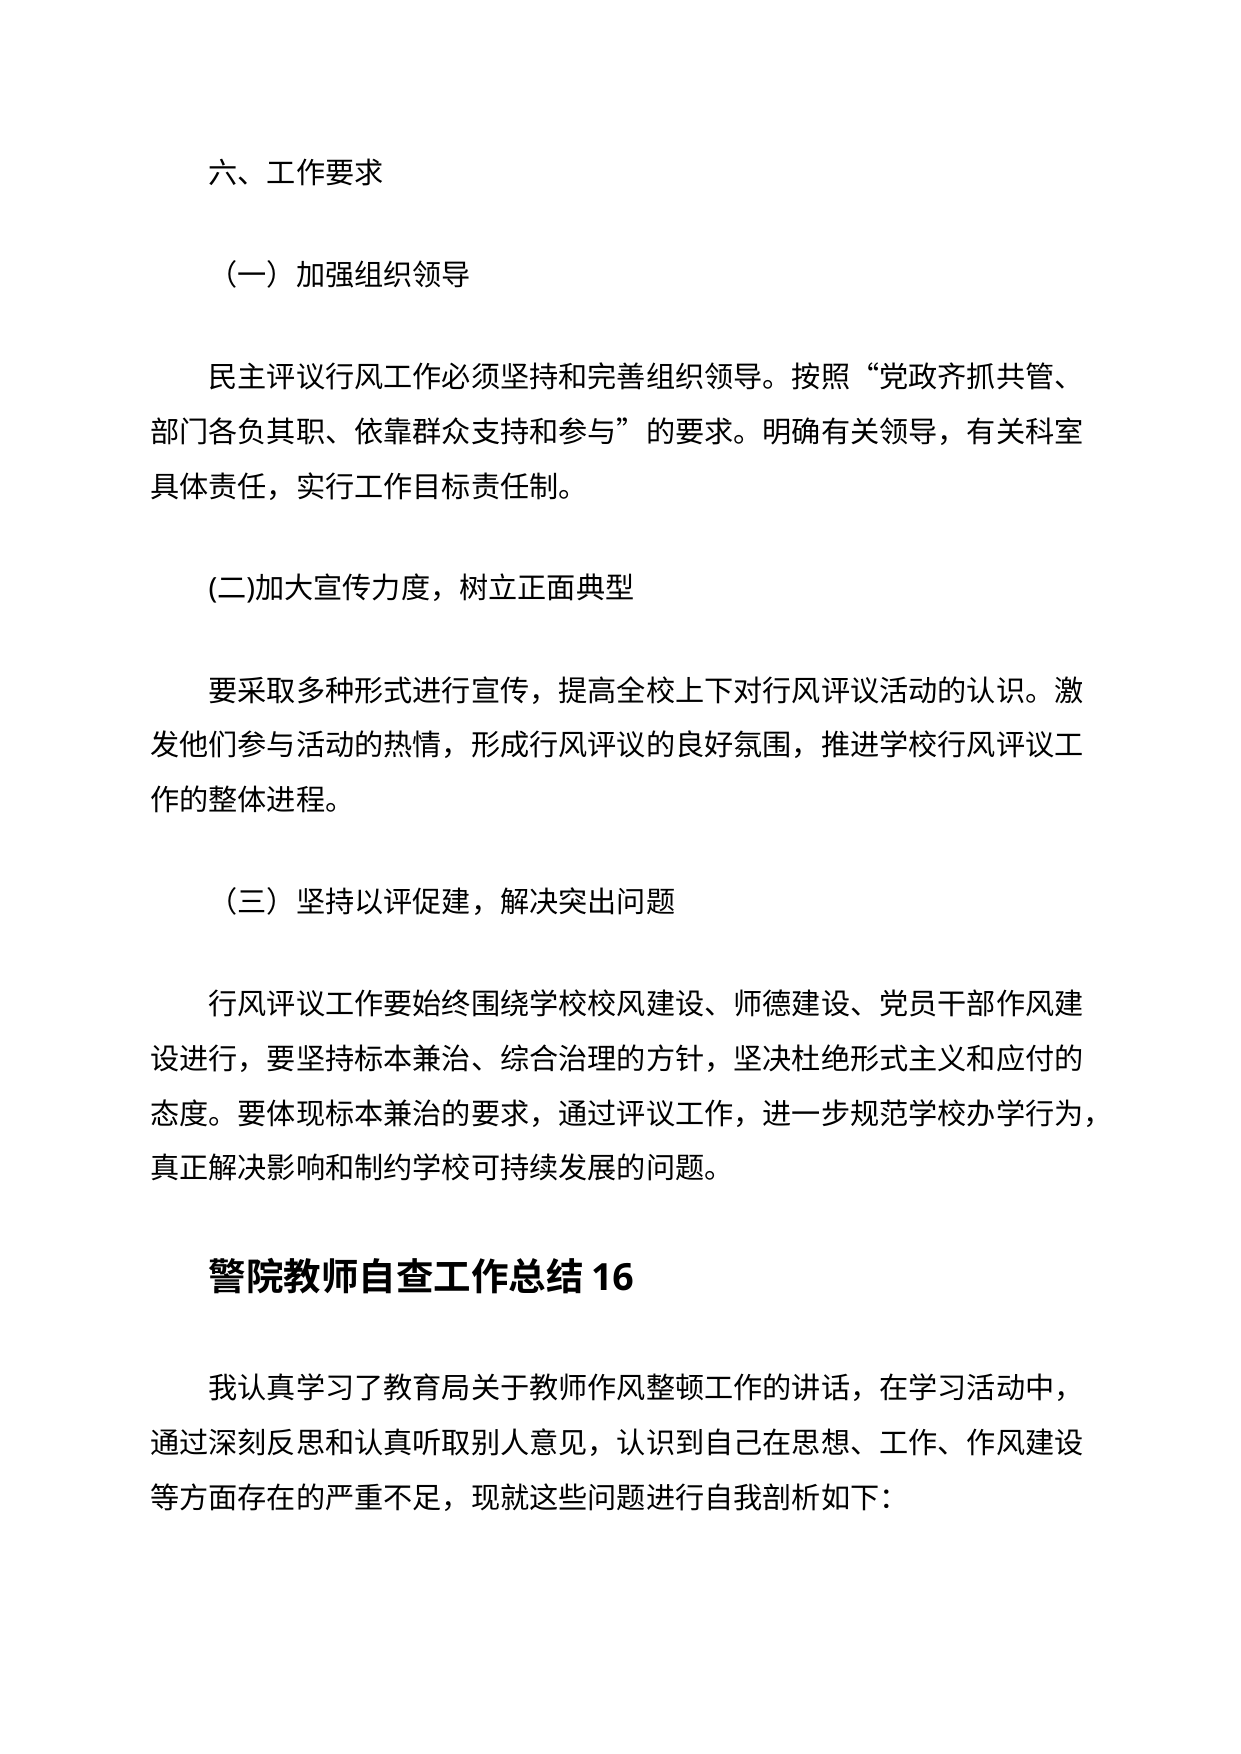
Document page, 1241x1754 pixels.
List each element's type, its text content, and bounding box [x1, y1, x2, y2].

text 警院教师自查工作总结16 [150, 1247, 1090, 1301]
text 民主评议行风工作必须坚持和完善组织领导。按照“党政齐抓共管、部门各负其职、依靠群众支持和参与”的要求。明确有关领导，有关科室具体责任，实行工作目标责任制。 [150, 353, 1090, 506]
text 六、工作要求 [150, 150, 1090, 192]
text (二)加大宣传力度，树立正面典型 [150, 565, 1090, 607]
text 我认真学习了教育局关于教师作风整顿工作的讲话，在学习活动中，通过深刻反思和认真听取别人意见，认识到自己在思想、工作、作风建设等方面存在的严重不足，现就这些问题进行自我剖析如下： [150, 1364, 1090, 1517]
text 行风评议工作要始终围绕学校校风建设、师德建设、党员干部作风建设进行，要坚持标本兼治、综合治理的方针，坚决杜绝形式主义和应付的态度。要体现标本兼治的要求，通过评议工作，进一步规范学校办学行为，真正解决影响和制约学校可持续发展的问题。 [150, 980, 1090, 1187]
text 要采取多种形式进行宣传，提高全校上下对行风评议活动的认识。激发他们参与活动的热情，形成行风评议的良好氛围，推进学校行风评议工作的整体进程。 [150, 667, 1090, 819]
text （三）坚持以评促建，解决突出问题 [150, 879, 1090, 921]
text （一）加强组织领导 [150, 252, 1090, 294]
